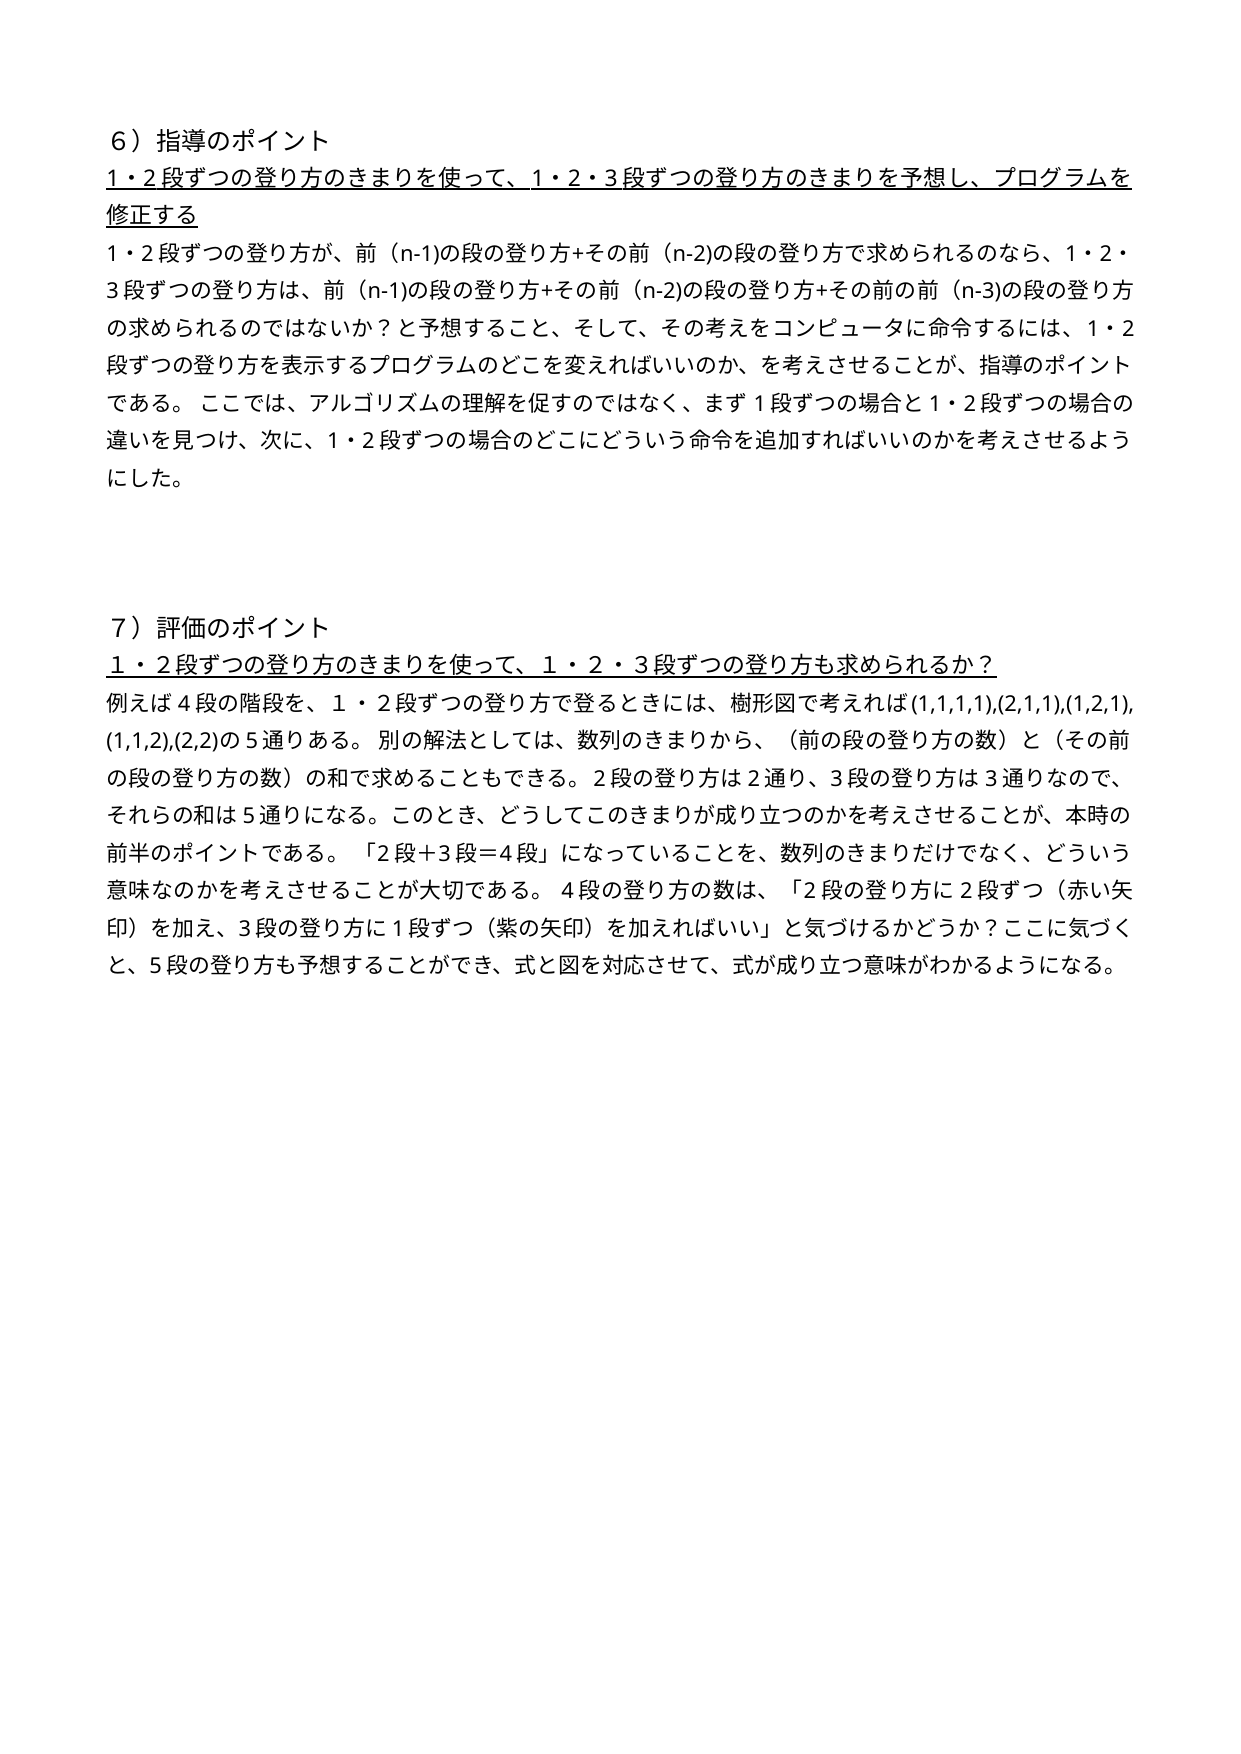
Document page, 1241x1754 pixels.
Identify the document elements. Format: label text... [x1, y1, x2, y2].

text 1・2段ずつの登り方のきまりを使って、1・2・3段ずつの登り方のきまりを予想し、プログラムを修正する [106, 158, 1134, 233]
text 1・2段ずつの登り方が、前（n-1)の段の登り方+その前（n-2)の段の登り方で求められるのなら、1・2・3段ずつの登り方は、前（n-1)の段の登り方+その前（n-2)の段の登り方+その前の前（n-3)の段の登り方の求められるのではないか？と予想すること、そして、その考えをコンピュータに命令するには、1・2段ずつの登り方を表示するプログラムのどこを変えればいいのか、を考えさせることが、指導のポイントである。 ここでは、アルゴリズムの理解を促すのではなく、まず1段ずつの場合と1・2段ずつの場合の違いを見つけ、次に、1・2段ずつの場合のどこにどういう命令を追加すればいいのかを考えさせるようにした。 [106, 233, 1134, 495]
text ６）指導のポイント [106, 120, 1134, 158]
text １・２段ずつの登り方のきまりを使って、１・２・３段ずつの登り方も求められるか？ [106, 645, 1134, 683]
text 例えば4段の階段を、１・２段ずつの登り方で登るときには、樹形図で考えれば(1,1,1,1),(2,1,1),(1,2,1),(1,1,2),(2,2)の5通りある。 別の解法としては、数列のきまりから、（前の段の登り方の数）と（その前の段の登り方の数）の和で求めることもできる。2段の登り方は2通り、3段の登り方は3通りなので、それらの和は5通りになる。このとき、どうしてこのきまりが成り立つのかを考えさせることが、本時の前半のポイントである。 「2段＋3段＝4段」になっていることを、数列のきまりだけでなく、どういう意味なのかを考えさせることが大切である。 4段の登り方の数は、「2段の登り方に2段ずつ（赤い矢印）を加え、3段の登り方に1段ずつ（紫の矢印）を加えればいい」と気づけるかどうか？ここに気づくと、5段の登り方も予想することができ、式と図を対応させて、式が成り立つ意味がわかるようになる。 [106, 683, 1134, 983]
text ７）評価のポイント [106, 608, 1134, 645]
